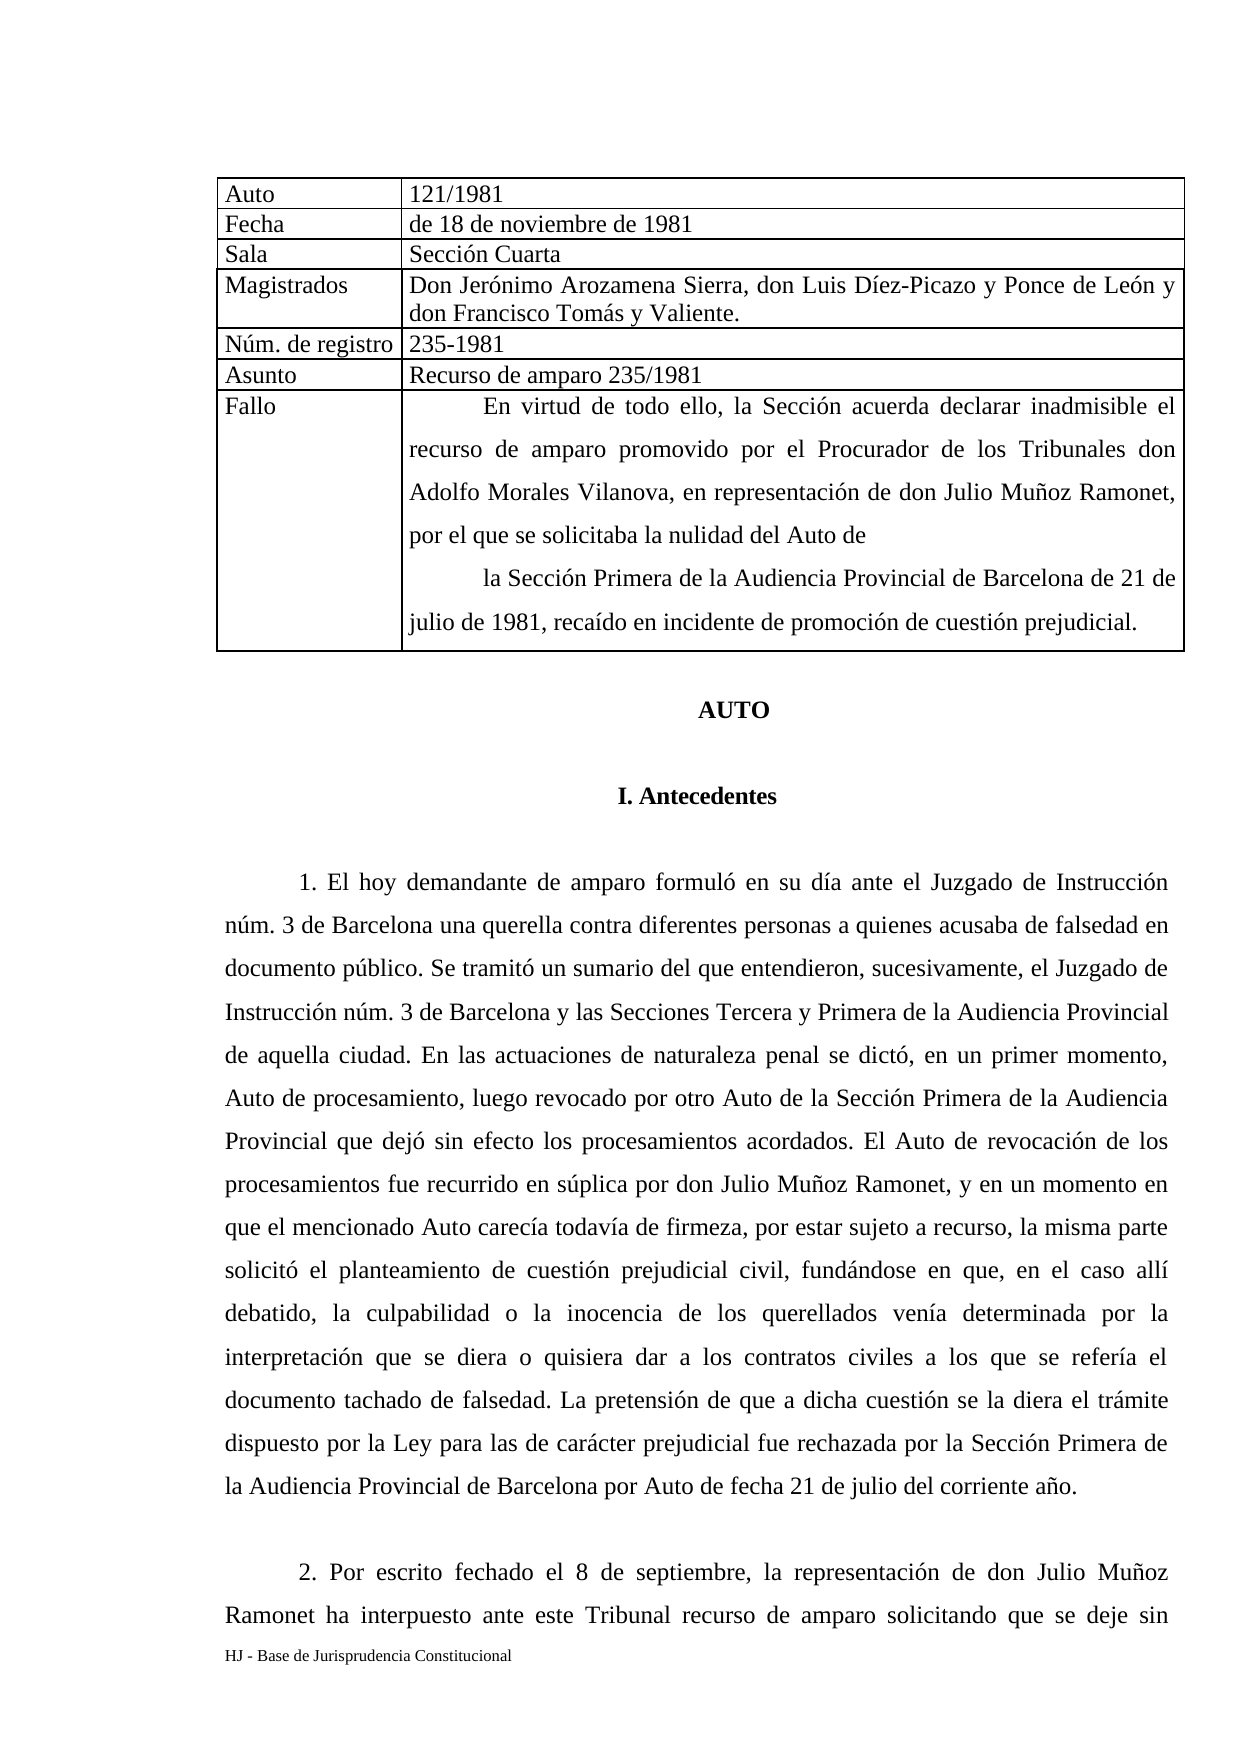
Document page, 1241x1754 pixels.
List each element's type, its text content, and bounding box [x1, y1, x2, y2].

table_cell Asunto [218, 360, 401, 389]
table_cell de 18 de noviembre de 1981 [402, 209, 1184, 238]
text AUTO [224, 695, 1169, 723]
text I. Antecedentes [224, 781, 1169, 810]
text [224, 1557, 1169, 1629]
table_cell Núm. de registro [218, 329, 401, 358]
table_cell Sala [218, 240, 401, 268]
table_header 121/1981 [402, 179, 1184, 207]
table_cell Fallo [218, 391, 401, 649]
table_cell Sección Cuarta [402, 240, 1184, 268]
table_cell Fecha [218, 209, 401, 238]
table_header Auto [218, 179, 401, 207]
table_cell Magistrados [218, 270, 401, 327]
table_cell En virtud de todo ello, la Sección acuerda declarar inadmisible el recurso de amparo promovido por el Procurador de los Tribunales don Adolfo Morales Vilanova, en representación de don Julio Muñoz Ramonet, por el que se solicitaba la nulidad del Auto de la Sección Primera de la Audiencia Provincial de Barcelona de 21 de julio de 1981, recaído en incidente de promoción de cuestión prejudicial. [403, 391, 1183, 649]
text 1. El hoy demandante de amparo formuló en su día ante el Juzgado de Instrucción núm. 3 de Barcelona una querella contra diferentes personas a quienes acusaba de falsedad en documento público. Se tramitó un sumario del que entendieron, sucesivamente, el Juzgado de Instrucción núm. 3 de Barcelona y las Secciones Tercera y Primera de la Audiencia Provincial de aquella ciudad. En las actuaciones de naturaleza penal se dictó, en un primer momento, Auto de procesamiento, luego revocado por otro Auto de la Sección Primera de la Audiencia Provincial que dejó sin efecto los procesamientos acordados. El Auto de revocación de los procesamientos fue recurrido en súplica por don Julio Muñoz Ramonet, y en un momento en que el mencionado Auto carecía todavía de firmeza, por estar sujeto a recurso, la misma parte solicitó el planteamiento de cuestión prejudicial civil, fundándose en que, en el caso allí debatido, la culpabilidad o la inocencia de los querellados venía determinada por la interpretación que se diera o quisiera dar a los contratos civiles a los que se refería el documento tachado de falsedad. La pretensión de que a dicha cuestión se la diera el trámite dispuesto por la Ley para las de carácter prejudicial fue rechazada por la Sección Primera de la Audiencia Provincial de Barcelona por Auto de fecha 21 de julio del corriente año. [224, 867, 1169, 1500]
table_cell 235-1981 [403, 329, 1183, 358]
table_cell Recurso de amparo 235/1981 [403, 360, 1183, 389]
table_cell Don Jerónimo Arozamena Sierra, don Luis Díez-Picazo y Ponce de León y don Francisco Tomás y Valiente. [403, 270, 1183, 327]
